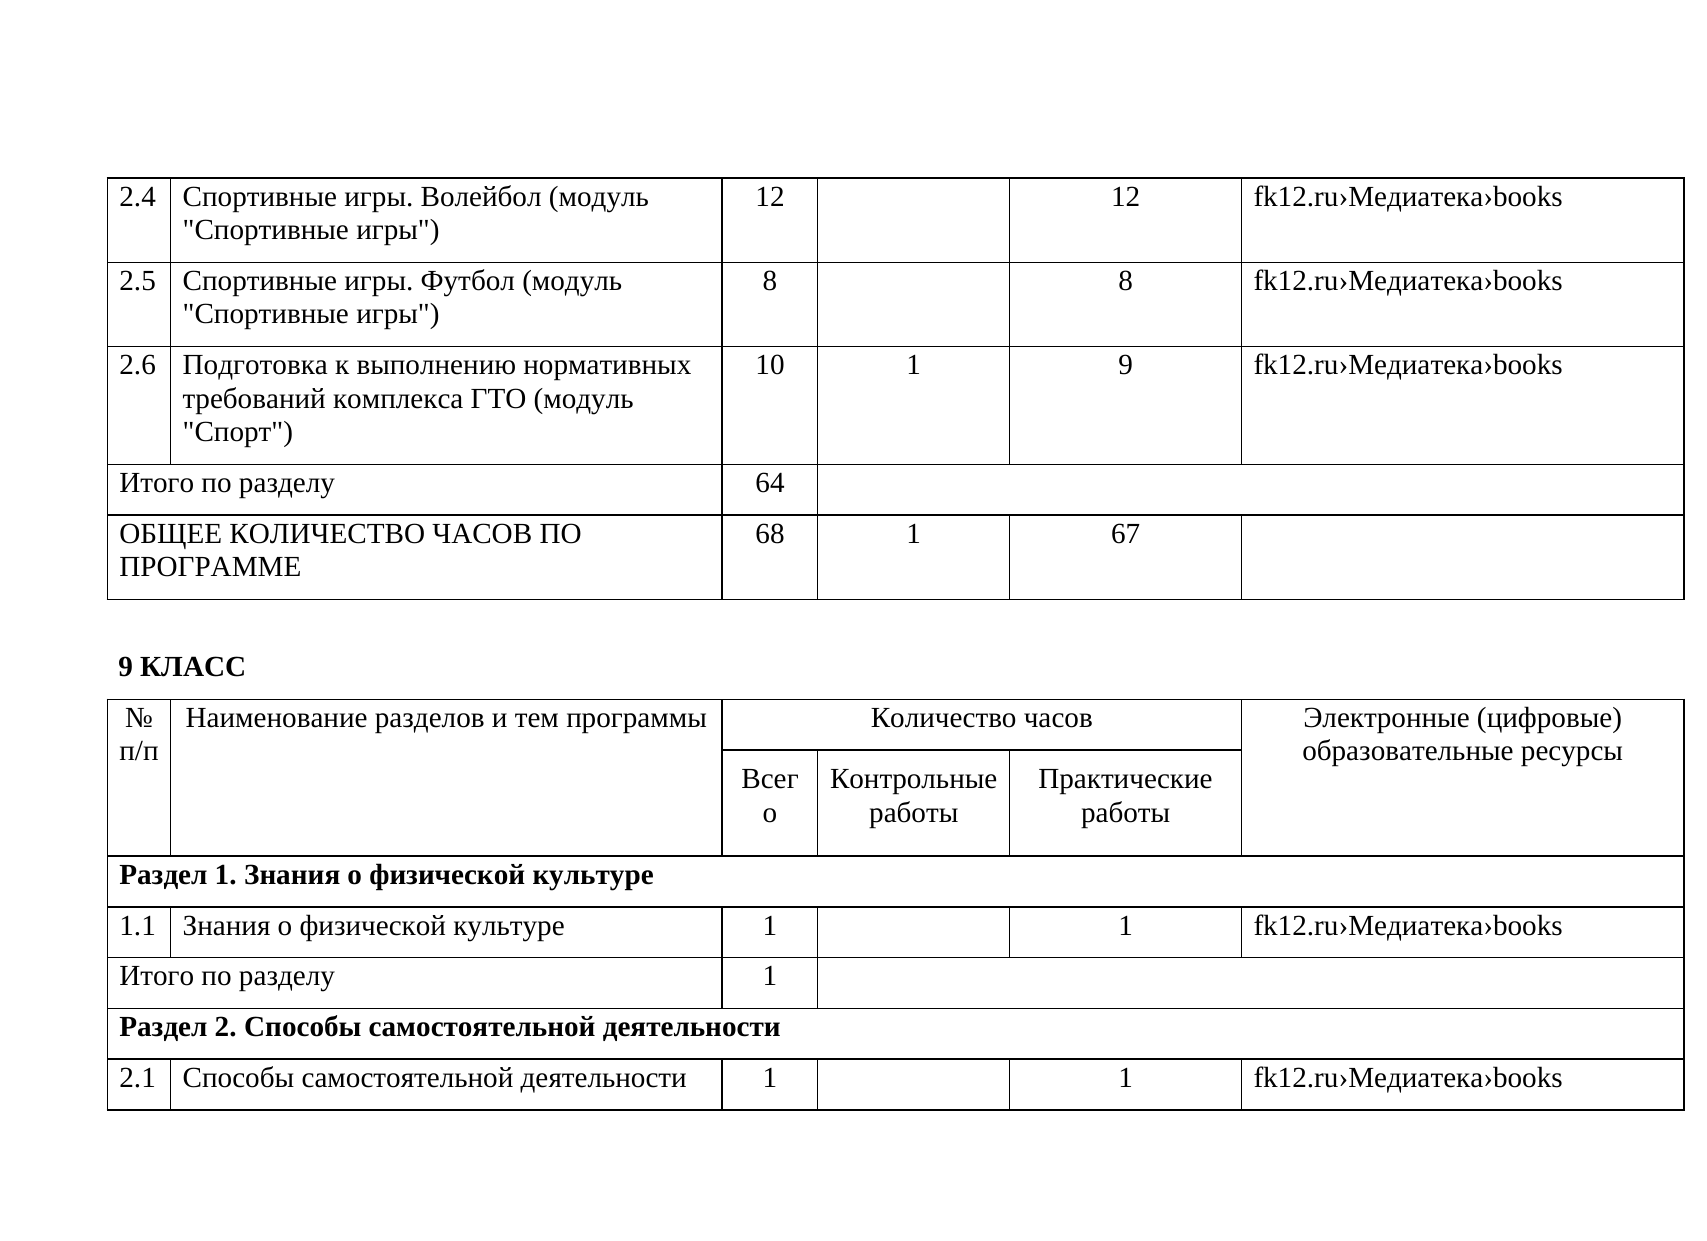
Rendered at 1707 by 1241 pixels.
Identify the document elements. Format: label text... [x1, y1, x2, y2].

table_cell Спортивные игры. Футбол (модуль "Спортивные игры") [171, 263, 721, 346]
table_cell [1242, 516, 1683, 598]
table_cell 8 [1010, 263, 1241, 346]
table_cell 9 [1010, 347, 1241, 463]
table_cell [818, 465, 1683, 514]
table_cell 2.4 [108, 179, 170, 261]
table_cell 10 [723, 347, 817, 463]
table_cell 2.1 [108, 1060, 170, 1109]
table_cell 8 [723, 263, 817, 346]
table_cell 1 [723, 1060, 817, 1109]
table_cell [818, 958, 1683, 1007]
table_cell Раздел 1. Знания о физической культуре [108, 857, 1683, 906]
table_cell 64 [723, 465, 817, 514]
table_cell fk12.ru›Медиатека›books [1242, 908, 1683, 957]
table_cell 1 [818, 516, 1009, 598]
table_cell Контрольные работы [818, 751, 1009, 855]
table_cell Спортивные игры. Волейбол (модуль "Спортивные игры") [171, 179, 721, 261]
table_header № п/п [108, 700, 170, 855]
table_cell 67 [1010, 516, 1241, 598]
table_cell [818, 908, 1009, 957]
table_cell Способы самостоятельной деятельности [171, 1060, 721, 1109]
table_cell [1242, 179, 1683, 261]
table_cell [818, 263, 1009, 346]
table_header Электронные (цифровые) образовательные ресурсы [1242, 700, 1683, 855]
table_cell 2.6 [108, 347, 170, 463]
table_cell Итого по разделу [108, 958, 721, 1007]
table_cell 1 [818, 347, 1009, 463]
table_cell Итого по разделу [108, 465, 721, 514]
table_cell 1.1 [108, 908, 170, 957]
table_cell [818, 1060, 1009, 1109]
table_cell fk12.ru›Медиатека›books [1242, 263, 1683, 346]
table_header Количество часов [723, 700, 1241, 749]
table_cell Раздел 2. Способы самостоятельной деятельности [108, 1009, 1683, 1058]
table_cell Всего [723, 751, 817, 855]
table_cell Подготовка к выполнению нормативных требований комплекса ГТО (модуль "Спорт") [171, 347, 721, 463]
text 9 КЛАСС [118, 649, 1588, 683]
table_cell 1 [1010, 908, 1241, 957]
table_cell 12 [1010, 179, 1241, 261]
table_cell ОБЩЕЕ КОЛИЧЕСТВО ЧАСОВ ПО ПРОГРАММЕ [108, 516, 721, 598]
table_cell fk12.ru›Медиатека›books [1242, 1060, 1683, 1109]
table_cell 12 [723, 179, 817, 261]
table_cell Знания о физической культуре [171, 908, 721, 957]
table_cell 68 [723, 516, 817, 598]
table_cell 1 [723, 908, 817, 957]
table_cell Практические работы [1010, 751, 1241, 855]
table_cell [818, 179, 1009, 261]
table_cell fk12.ru›Медиатека›books [1242, 347, 1683, 463]
table_cell 1 [723, 958, 817, 1007]
table_cell 1 [1010, 1060, 1241, 1109]
table_cell 2.5 [108, 263, 170, 346]
table_header Наименование разделов и тем программы [171, 700, 721, 855]
